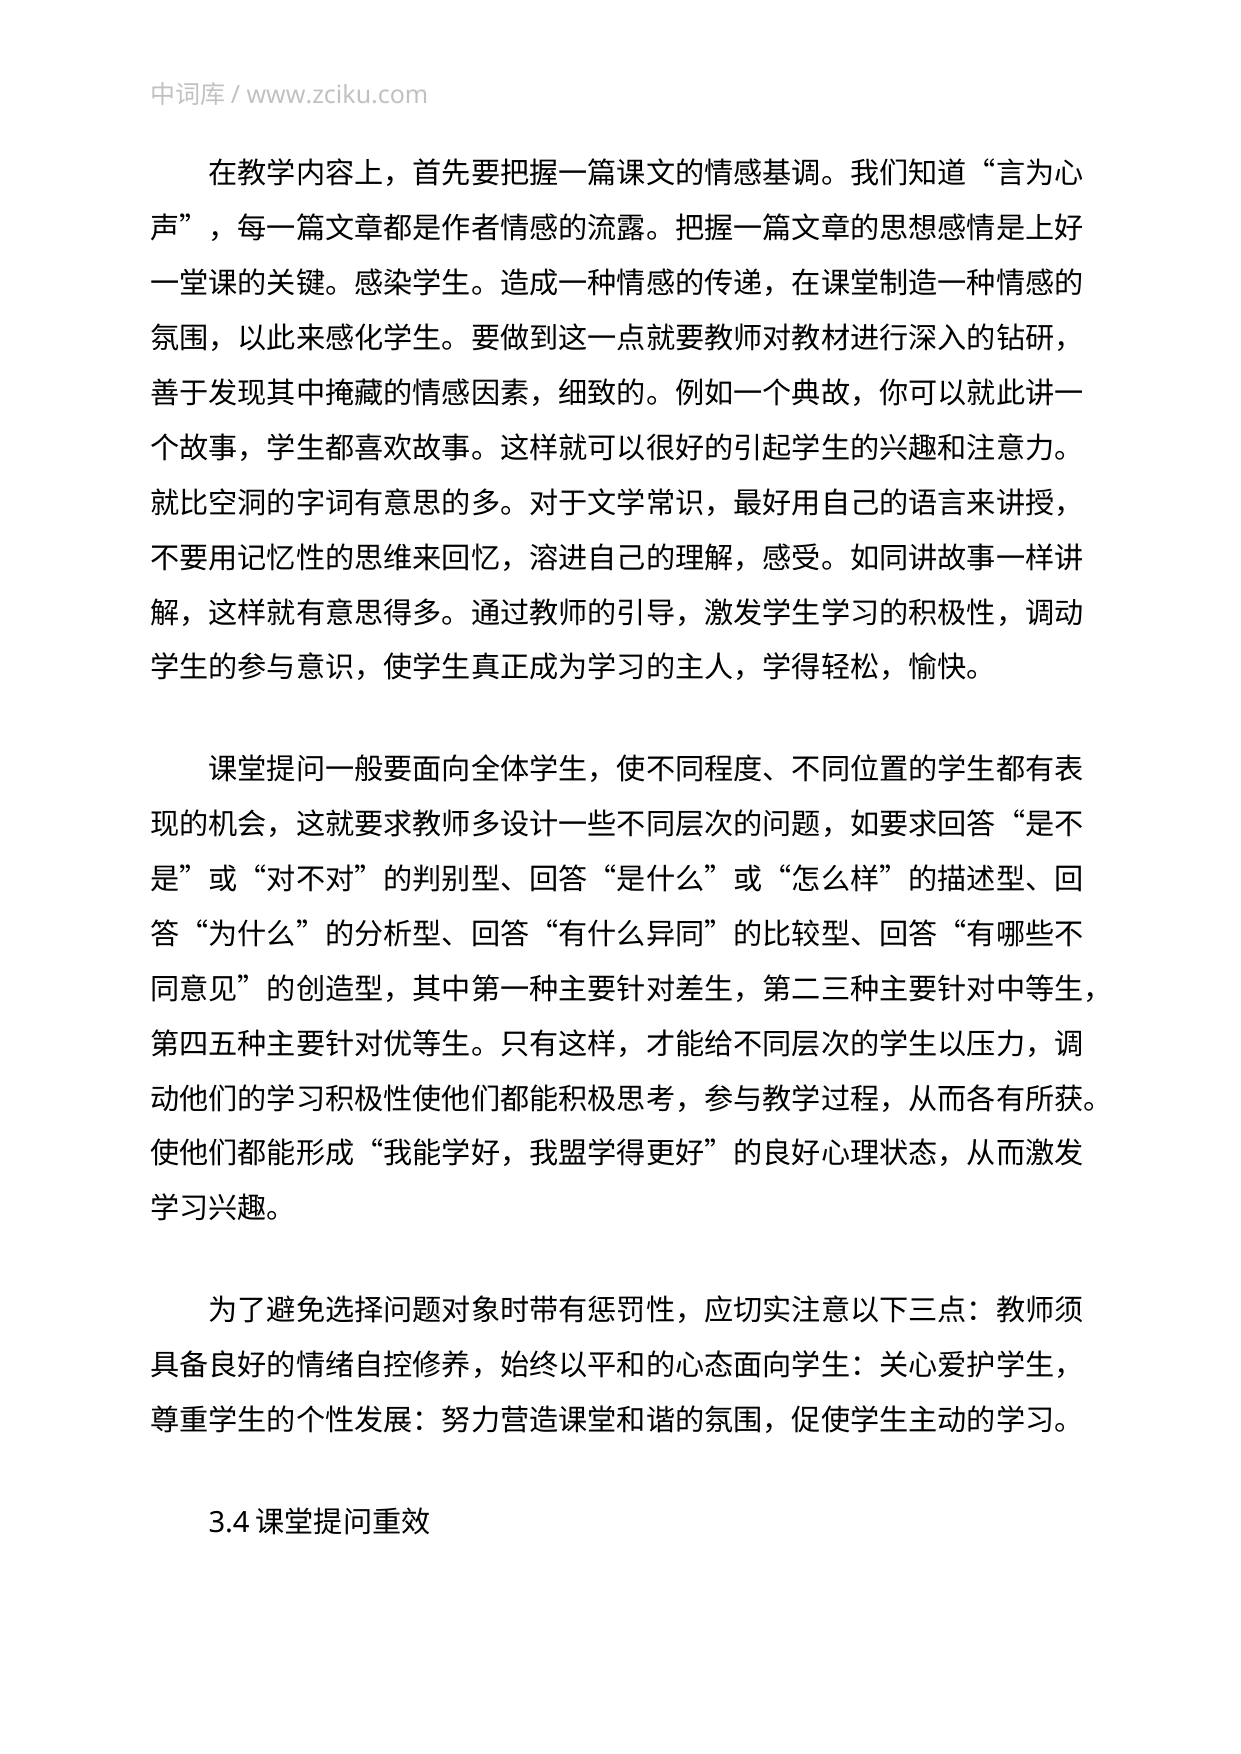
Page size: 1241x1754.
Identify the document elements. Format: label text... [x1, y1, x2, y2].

text 在教学内容上，首先要把握一篇课文的情感基调。我们知道“言为心声”，每一篇文章都是作者情感的流露。把握一篇文章的思想感情是上好一堂课的关键。感染学生。造成一种情感的传递，在课堂制造一种情感的氛围，以此来感化学生。要做到这一点就要教师对教材进行深入的钻研，善于发现其中掩藏的情感因素，细致的。例如一个典故，你可以就此讲一个故事，学生都喜欢故事。这样就可以很好的引起学生的兴趣和注意力。就比空洞的字词有意思的多。对于文学常识，最好用自己的语言来讲授，不要用记忆性的思维来回忆，溶进自己的理解，感受。如同讲故事一样讲解，这样就有意思得多。通过教师的引导，激发学生学习的积极性，调动学生的参与意识，使学生真正成为学习的主人，学得轻松，愉快。 [150, 150, 1090, 686]
text 为了避免选择问题对象时带有惩罚性，应切实注意以下三点：教师须具备良好的情绪自控修养，始终以平和的心态面向学生：关心爱护学生，尊重学生的个性发展：努力营造课堂和谐的氛围，促使学生主动的学习。 [150, 1287, 1090, 1439]
text 3.4课堂提问重效 [150, 1498, 1090, 1541]
text 课堂提问一般要面向全体学生，使不同程度、不同位置的学生都有表现的机会，这就要求教师多设计一些不同层次的问题，如要求回答“是不是”或“对不对”的判别型、回答“是什么”或“怎么样”的描述型、回答“为什么”的分析型、回答“有什么异同”的比较型、回答“有哪些不同意见”的创造型，其中第一种主要针对差生，第二三种主要针对中等生，第四五种主要针对优等生。只有这样，才能给不同层次的学生以压力，调动他们的学习积极性使他们都能积极思考，参与教学过程，从而各有所获。使他们都能形成“我能学好，我盟学得更好”的良好心理状态，从而激发学习兴趣。 [150, 746, 1090, 1227]
